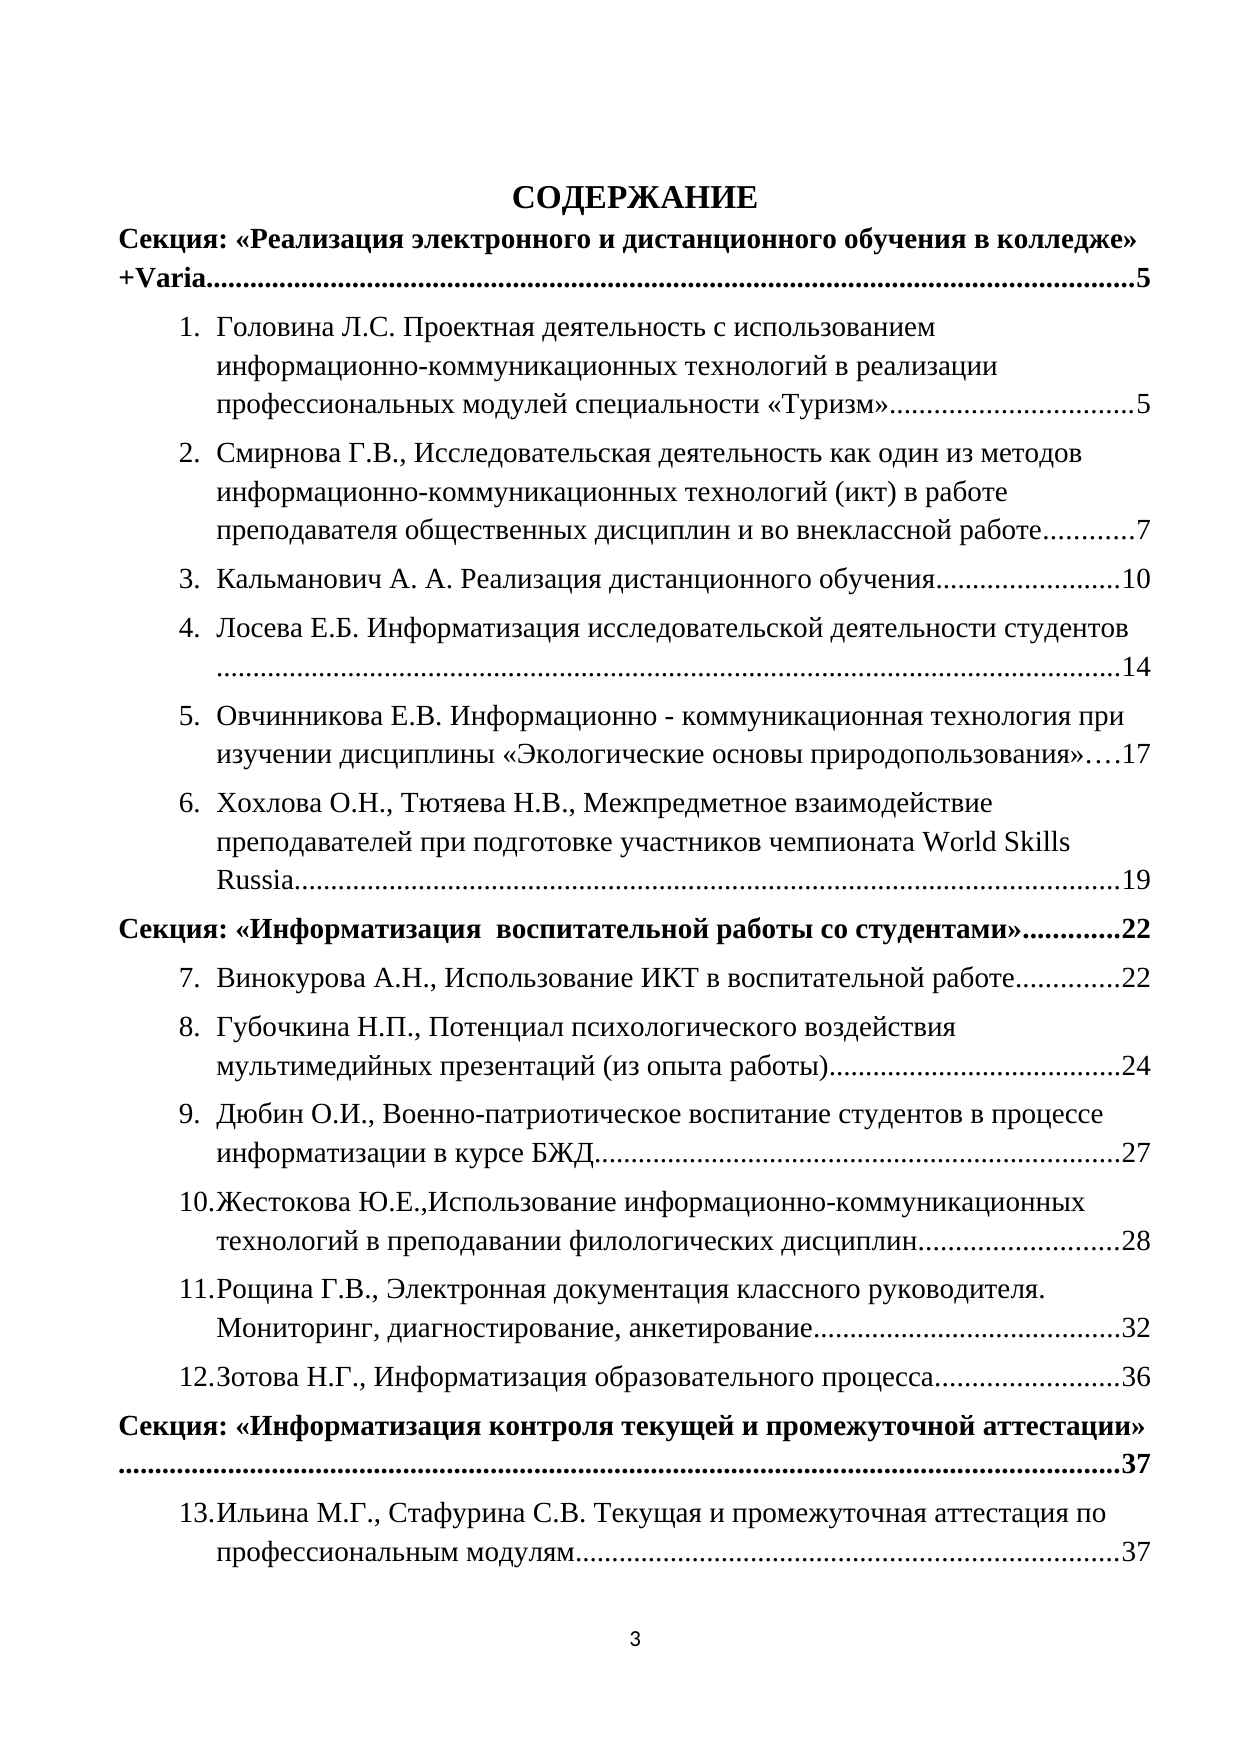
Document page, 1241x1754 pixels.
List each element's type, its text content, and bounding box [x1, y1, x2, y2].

text Рощина Г.В., Электронная документация классного руководителя. Мониторинг, диагностирование, анкетирование 32 [178, 1272, 1152, 1344]
text Головина Л.С. Проектная деятельность с использованием информационно-коммуникационных технологий в реализации профессиональных модулей специальности «Туризм» 5 [178, 309, 1152, 420]
text Жестокова Ю.Е.,Использование информационно-коммуникационных технологий в преподавании филологических дисциплин 28 [178, 1184, 1152, 1256]
text Винокурова А.Н., Использование ИКТ в воспитательной работе 22 [178, 960, 1152, 994]
text Секция: «Информатизация контроля текущей и промежуточной аттестации» 37 [118, 1408, 1152, 1480]
text СОДЕРЖАНИЕ [118, 177, 1152, 216]
text Зотова Н.Г., Информатизация образовательного процесса 36 [178, 1359, 1152, 1393]
text Смирнова Г.В., Исследовательская деятельность как один из методов информационно-коммуникационных технологий (икт) в работе преподавателя общественных дисциплин и во внеклассной работе 7 [178, 435, 1152, 546]
text Хохлова О.Н., Тютяева Н.В., Межпредметное взаимодействие преподавателей при подготовке участников чемпионата World Skills Russia 19 [178, 785, 1152, 896]
text Овчинникова Е.В. Информационно - коммуникационная технология при изучении дисциплины «Экологические основы природопользования» 17 [178, 698, 1152, 770]
text Ильина М.Г., Стафурина С.В. Текущая и промежуточная аттестация по профессиональным модулям 37 [178, 1496, 1152, 1568]
text Секция: «Реализация электронного и дистанционного обучения в колледже» +Varia 5 [118, 222, 1152, 294]
text Дюбин О.И., Военно-патриотическое воспитание студентов в процессе информатизации в курсе БЖД 27 [178, 1097, 1152, 1169]
text Лосева Е.Б. Информатизация исследовательской деятельности студентов 14 [178, 610, 1152, 682]
text Секция: «Информатизация воспитательной работы со студентами» 22 [118, 911, 1152, 945]
text Губочкина Н.П., Потенциал психологического воздействия мультимедийных презентаций (из опыта работы) 24 [178, 1009, 1152, 1081]
text Кальманович А. А. Реализация дистанционного обучения 10 [178, 561, 1152, 595]
